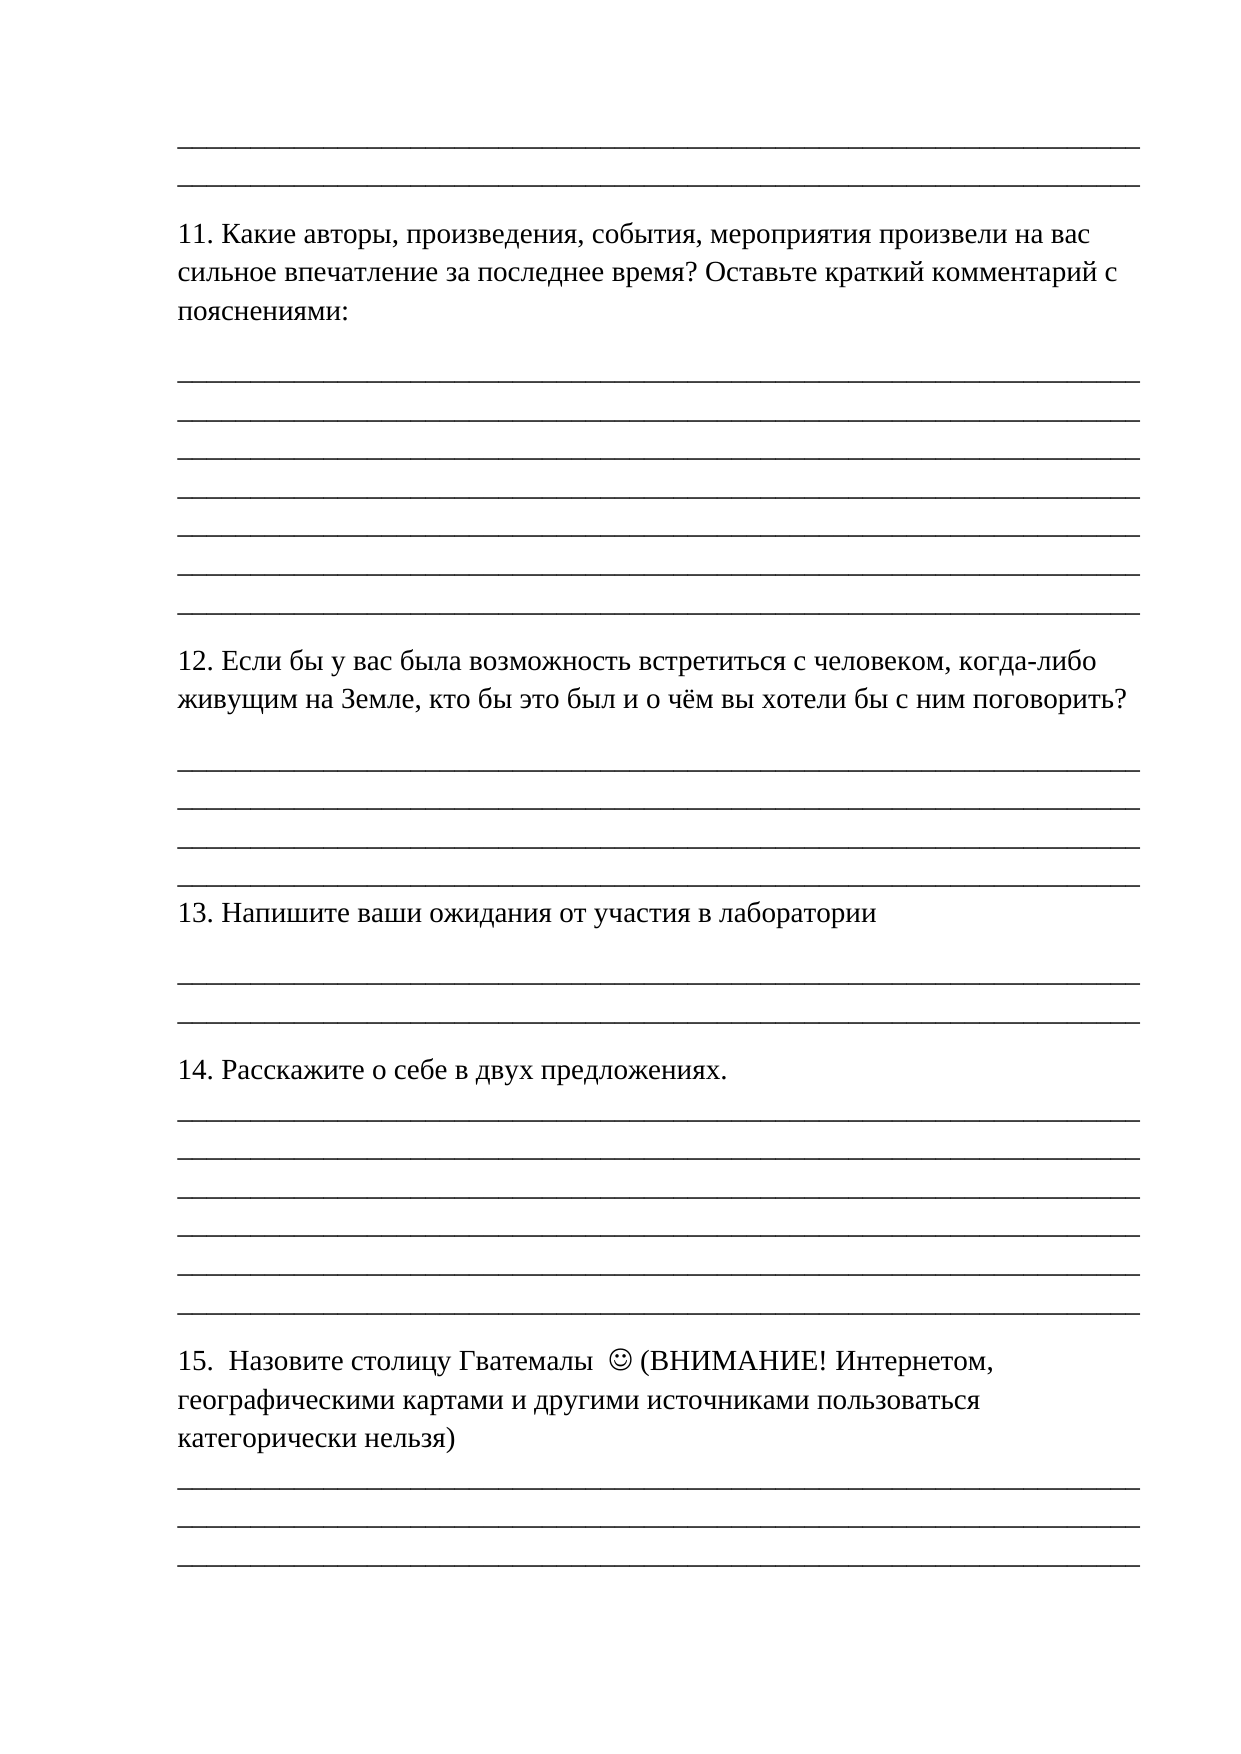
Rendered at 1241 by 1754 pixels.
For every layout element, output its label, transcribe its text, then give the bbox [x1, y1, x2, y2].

text ______________________________________________________________________________________________________________________________________________________________________________________________________________________________________________________________________________________________________________________________________________________________________________________________________________________________________________________________________________ [177, 352, 1152, 617]
text 14. Расскажите о себе в двух предложениях. ____________________________________________________________________________________________________________________________________________________________________________________________________________________________________________________________________________________________________________________________________________________________________________________________________________ [177, 1052, 1152, 1317]
list 15. Назовите столицу Гватемалы (ВНИМАНИЕ! Интернетом, географическими картами и другими источниками пользоваться категорически нельзя) [177, 1343, 1152, 1454]
text ____________________________________________________________________________________________________________________________________ [177, 954, 1152, 1027]
list ____________________________________________________________________________________________________________________________________ [177, 118, 1152, 190]
text 12. Если бы у вас была возможность встретиться с человеком, когда-либо живущим на Земле, кто бы это был и о чём вы хотели бы с ним поговорить? [177, 643, 1152, 715]
text ________________________________________________________________________________________________________________________________________________________________________________________________________________________________________________________________________13. Напишите ваши ожидания от участия в лаборатории [177, 741, 1152, 929]
list ______________________________________________________________________________________________________________________________________________________________________________________________________ [177, 1459, 1152, 1569]
text 11. Какие авторы, произведения, события, мероприятия произвели на вас сильное впечатление за последнее время? Оставьте краткий комментарий с пояснениями: [177, 216, 1152, 327]
